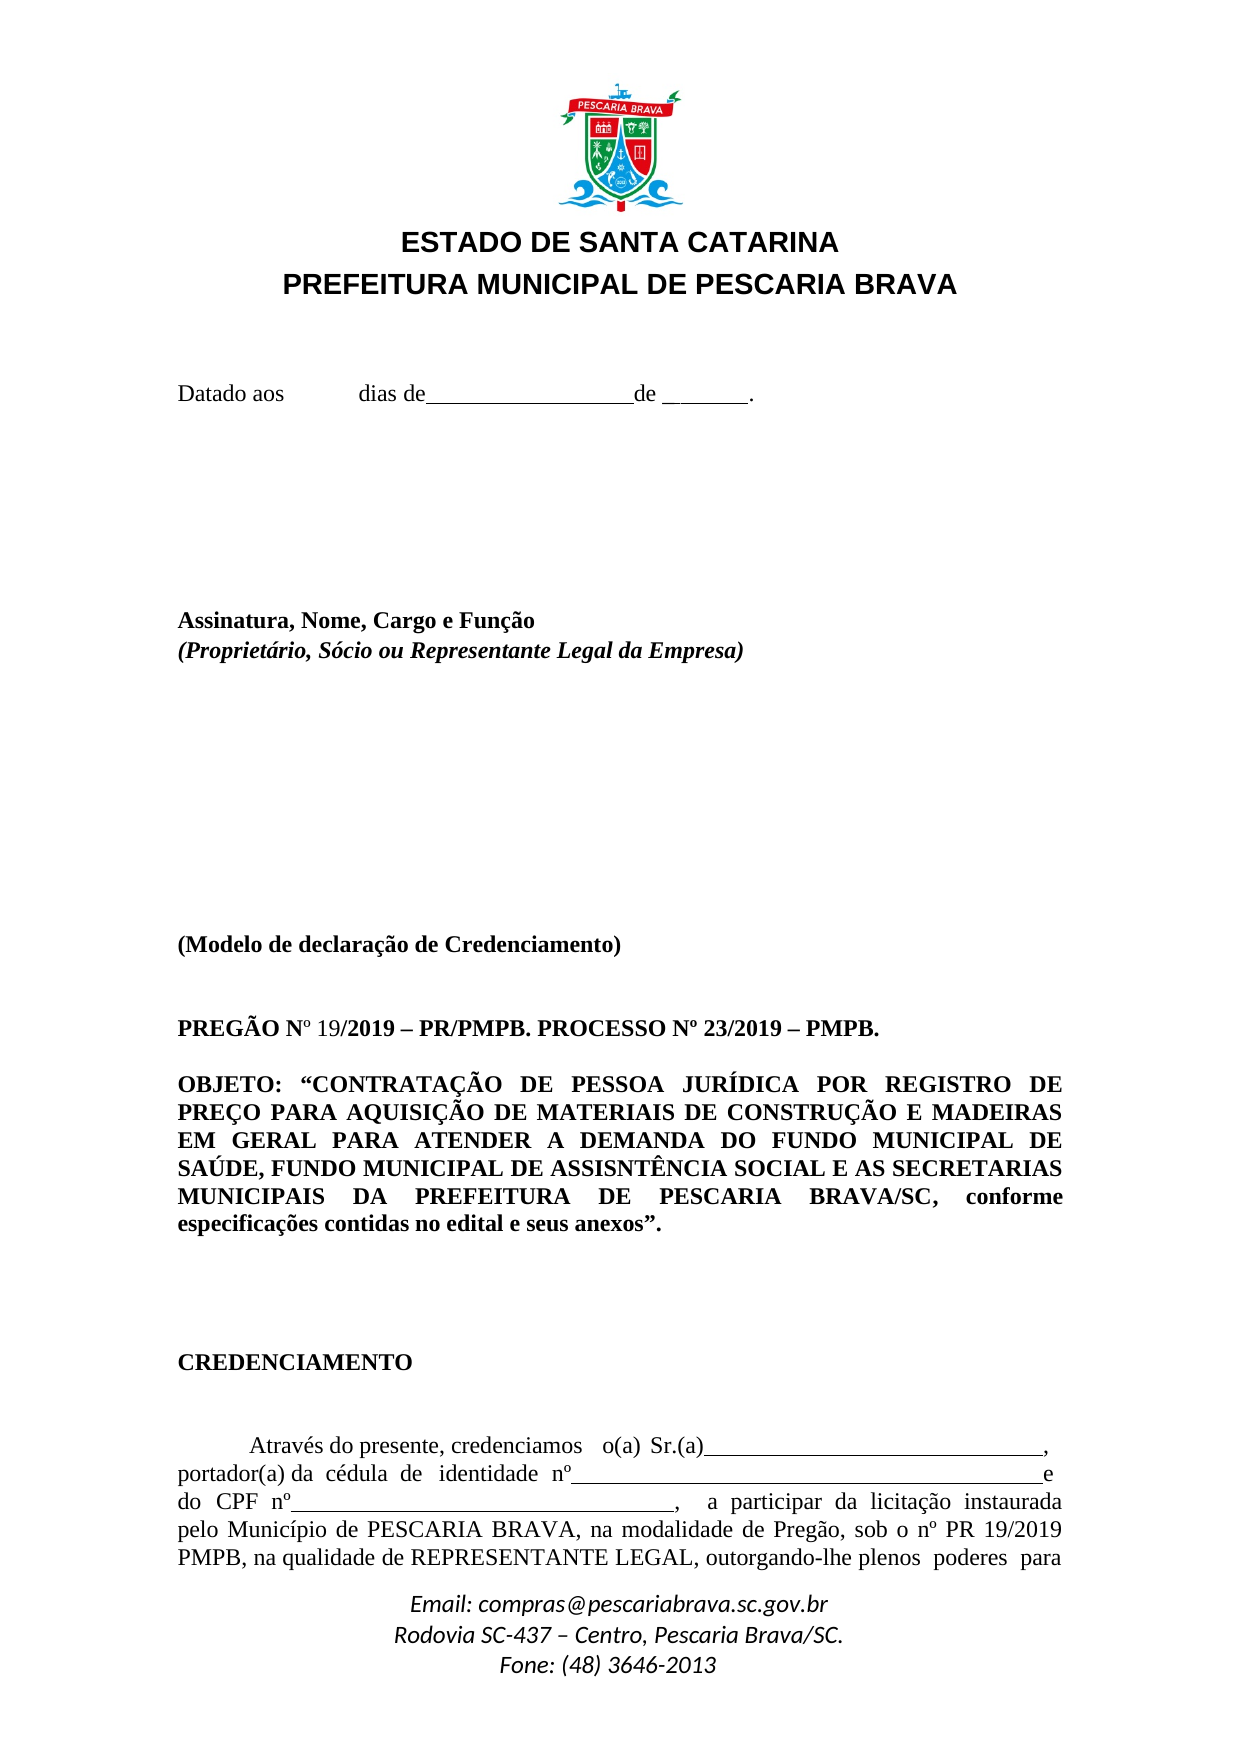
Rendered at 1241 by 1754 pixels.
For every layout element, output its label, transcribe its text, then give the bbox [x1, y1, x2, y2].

text Assinatura, Nome, Cargo e Função [177, 606, 1063, 633]
text Datado aos dias de de _ . [177, 379, 1063, 406]
text CREDENCIAMENTO [177, 1348, 1063, 1375]
text (Modelo de declaração de Credenciamento) [177, 930, 1063, 958]
text (Proprietário, Sócio ou Representante Legal da Empresa) [177, 636, 1063, 663]
text OBJETO: “CONTRATAÇÃO DE PESSOA JURÍDICA POR REGISTRO DE PREÇO PARA AQUISIÇÃO DE MATERIAIS DE CONSTRUÇÃO E MADEIRAS EM GERAL PARA ATENDER A DEMANDA DO FUNDO MUNICIPAL DE SAÚDE, FUNDO MUNICIPAL DE ASSISNTÊNCIA SOCIAL E AS SECRETARIAS MUNICIPAIS DA PREFEITURA DE PESCARIA BRAVA/SC, conforme especificações contidas no edital e seus anexos”. [177, 1070, 1063, 1237]
text PREGÃO Nº 19/2019 – PR/PMPB. PROCESSO Nº 23/2019 – PMPB. [177, 1014, 1063, 1041]
picture [509, 73, 732, 222]
